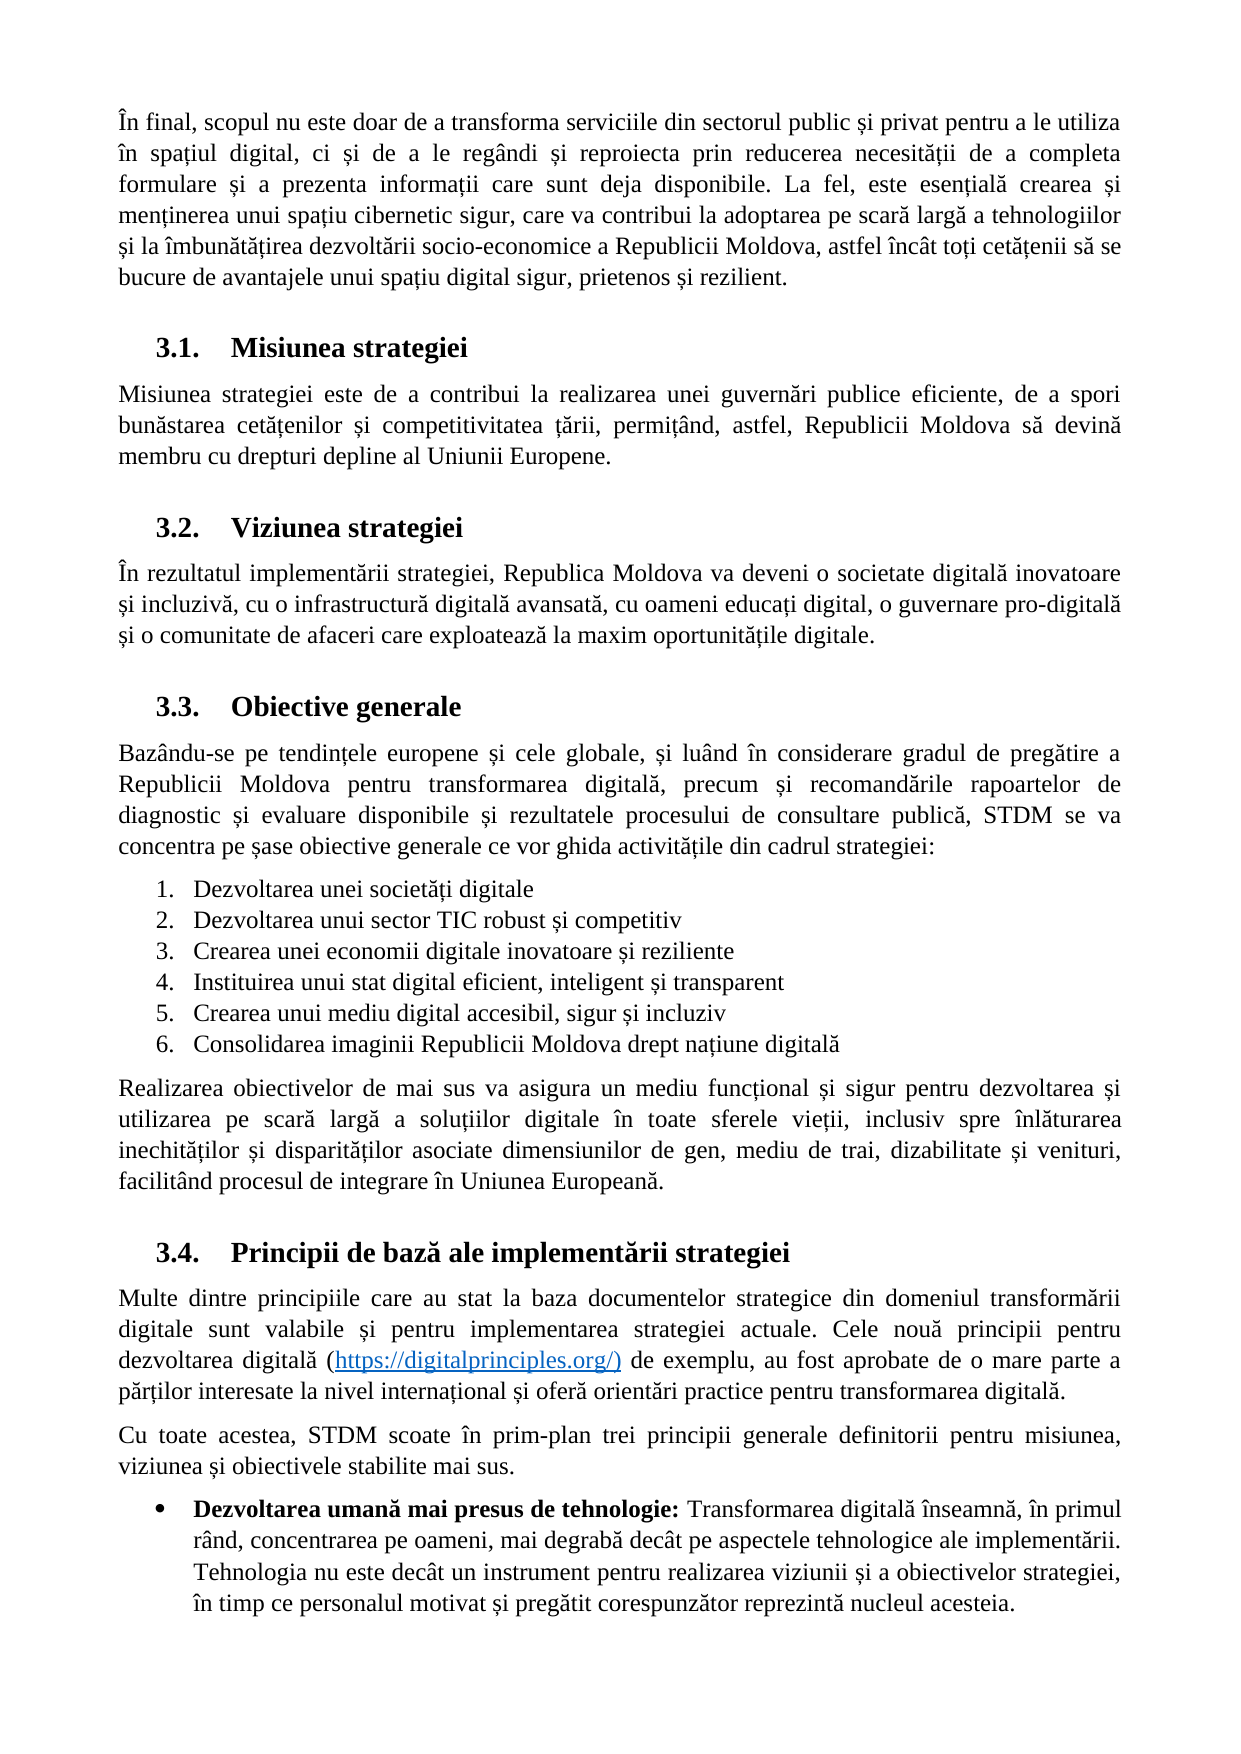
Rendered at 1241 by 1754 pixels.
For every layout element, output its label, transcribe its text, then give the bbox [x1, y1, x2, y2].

list Instituirea unui stat digital eficient, inteligent și transparent [156, 967, 1122, 996]
text Multe dintre principiile care au stat la baza documentelor strategice din domeniul transformării digitale sunt valabile și pentru implementarea strategiei actuale. Cele nouă principii pentru dezvoltarea digitală (https://digitalprinciples.org/) de exemplu, au fost aprobate de o mare parte a părților interesate la nivel internațional și oferă orientări practice pentru transformarea digitală. [118, 1283, 1122, 1405]
subtitle Viziunea strategiei [156, 510, 1122, 543]
text În final, scopul nu este doar de a transforma serviciile din sectorul public și privat pentru a le utiliza în spațiul digital, ci și de a le regândi și reproiecta prin reducerea necesității de a completa formulare și a prezenta informații care sunt deja disponibile. La fel, este esențială crearea și menținerea unui spațiu cibernetic sigur, care va contribui la adoptarea pe scară largă a tehnologiilor și la îmbunătățirea dezvoltării socio-economice a Republicii Moldova, astfel încât toți cetățenii să se bucure de avantajele unui spațiu digital sigur, prietenos și rezilient. [118, 107, 1122, 291]
text Bazându-se pe tendințele europene și cele globale, și luând în considerare gradul de pregătire a Republicii Moldova pentru transformarea digitală, precum și recomandările rapoartelor de diagnostic și evaluare disponibile și rezultatele procesului de consultare publică, STDM se va concentra pe șase obiective generale ce vor ghida activitățile din cadrul strategiei: [118, 738, 1122, 859]
text În rezultatul implementării strategiei, Republica Moldova va deveni o societate digitală inovatoare și incluzivă, cu o infrastructură digitală avansată, cu oameni educați digital, o guvernare pro-digitală și o comunitate de afaceri care exploatează la maxim oportunitățile digitale. [118, 558, 1122, 649]
list Consolidarea imaginii Republicii Moldova drept națiune digitală [156, 1029, 1122, 1058]
subtitle Obiective generale [156, 689, 1122, 722]
text Misiunea strategiei este de a contribui la realizarea unei guvernări publice eficiente, de a spori bunăstarea cetățenilor și competitivitatea țării, permițând, astfel, Republicii Moldova să devină membru cu drepturi depline al Uniunii Europene. [118, 379, 1122, 470]
list Dezvoltarea umană mai presus de tehnologie: Transformarea digitală înseamnă, în primul rând, concentrarea pe oameni, mai degrabă decât pe aspectele tehnologice ale implementării. Tehnologia nu este decât un instrument pentru realizarea viziunii și a obiectivelor strategiei, în timp ce personalul motivat și pregătit corespunzător reprezintă nucleul acesteia. [156, 1494, 1122, 1616]
subtitle Misiunea strategiei [156, 330, 1122, 364]
text Realizarea obiectivelor de mai sus va asigura un mediu funcțional și sigur pentru dezvoltarea și utilizarea pe scară largă a soluțiilor digitale în toate sferele vieții, inclusiv spre înlăturarea inechităților și disparităților asociate dimensiunilor de gen, mediu de trai, dizabilitate și venituri, facilitând procesul de integrare în Uniunea Europeană. [118, 1073, 1122, 1195]
list Dezvoltarea unei societăți digitale [156, 874, 1122, 903]
list Dezvoltarea unui sector TIC robust și competitiv [156, 905, 1122, 934]
subtitle Principii de bază ale implementării strategiei [156, 1235, 1122, 1268]
list Crearea unui mediu digital accesibil, sigur și incluziv [156, 998, 1122, 1027]
text Cu toate acestea, STDM scoate în prim-plan trei principii generale definitorii pentru misiunea, viziunea și obiectivele stabilite mai sus. [118, 1420, 1122, 1480]
list Crearea unei economii digitale inovatoare și reziliente [156, 936, 1122, 965]
